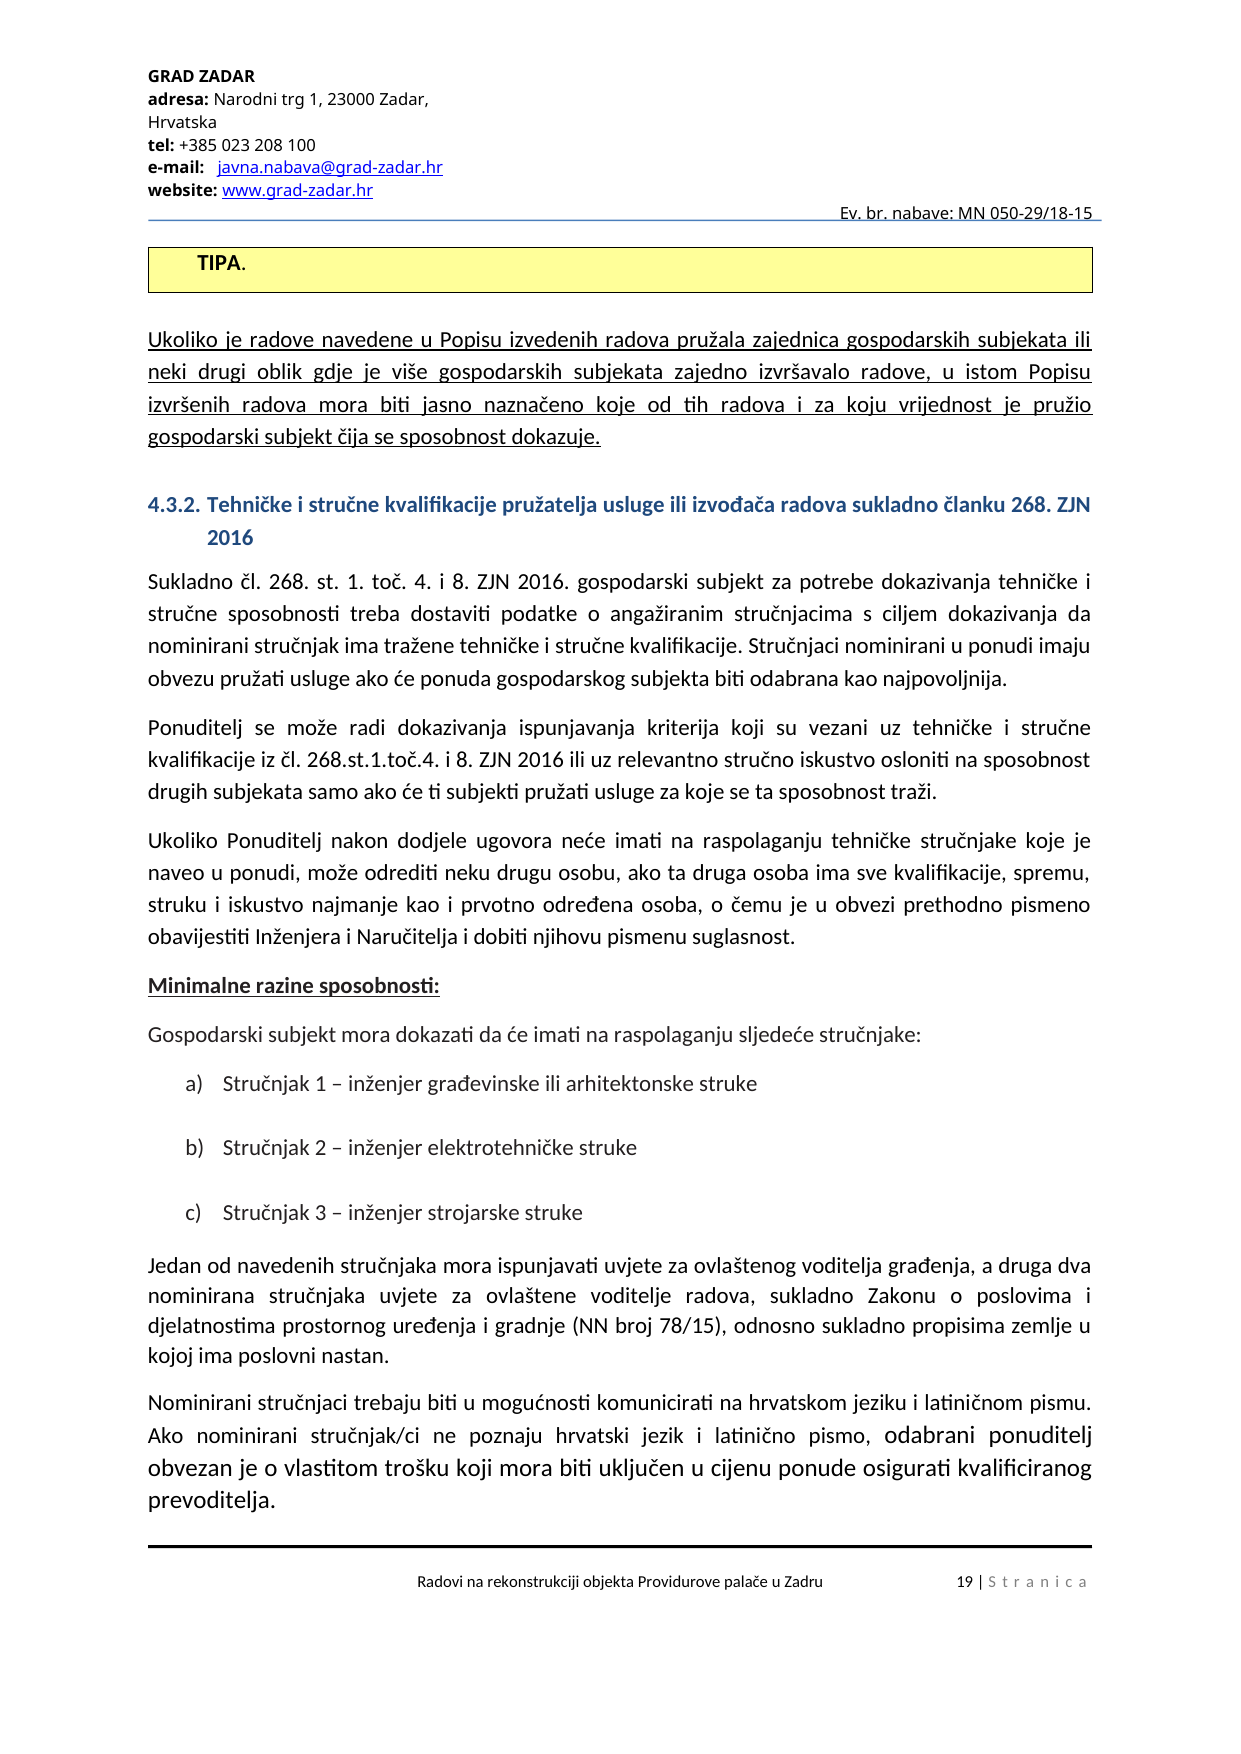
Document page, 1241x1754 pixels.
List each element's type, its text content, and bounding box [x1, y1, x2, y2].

text Ukoliko Ponuditelj nakon dodjele ugovora neće imati na raspolaganju tehničke stručnjake koje je naveo u ponudi, može odrediti neku drugu osobu, ako ta druga osoba ima sve kvalifikacije, spremu, struku i iskustvo najmanje kao i prvotno određena osoba, o čemu je u obvezi prethodno pismeno obavijestiti Inženjera i Naručitelja i dobiti njihovu pismenu suglasnost. [148, 826, 1092, 951]
text Sukladno čl. 268. st. 1. toč. 4. i 8. ZJN 2016. gospodarski subjekt za potrebe dokazivanja tehničke i stručne sposobnosti treba dostaviti podatke o angažiranim stručnjacima s ciljem dokazivanja da nominirani stručnjak ima tražene tehničke i stručne kvalifikacije. Stručnjaci nominirani u ponudi imaju obvezu pružati usluge ako će ponuda gospodarskog subjekta biti odabrana kao najpovoljnija. [148, 567, 1092, 692]
list Stručnjak 1 – inženjer građevinske ili arhitektonske struke [185, 1069, 1092, 1097]
text Gospodarski subjekt mora dokazati da će imati na raspolaganju sljedeće stručnjake: [148, 1020, 1092, 1048]
text Jedan od navedenih stručnjaka mora ispunjavati uvjete za ovlaštenog voditelja građenja, a druga dva nominirana stručnjaka uvjete za ovlaštene voditelje radova, sukladno Zakonu o poslovima i djelatnostima prostornog uređenja i gradnje (NN broj 78/15), odnosno sukladno propisima zemlje u kojoj ima poslovni nastan. [148, 1251, 1092, 1369]
text Nominirani stručnjaci trebaju biti u mogućnosti komunicirati na hrvatskom jeziku i latiničnom pismu. Ako nominirani stručnjak/ci ne poznaju hrvatski jezik i latinično pismo, odabrani ponuditelj obvezan je o vlastitom trošku koji mora biti uključen u cijenu ponude osigurati kvalificiranog prevoditelja. [148, 1388, 1092, 1515]
list Stručnjak 2 – inženjer elektrotehničke struke [185, 1133, 1092, 1161]
text Ukoliko je radove navedene u Popisu izvedenih radova pružala zajednica gospodarskih subjekata ili neki drugi oblik gdje je više gospodarskih subjekata zajedno izvršavalo radove, u istom Popisu izvršenih radova mora biti jasno naznačeno koje od tih radova i za koju vrijednost je pružio gospodarski subjekt čija se sposobnost dokazuje. [148, 415, 1093, 450]
list Stručnjak 3 – inženjer strojarske struke [185, 1198, 1092, 1226]
text Ukoliko je radove navedene u Popisu izvedenih radova pružala zajednica gospodarskih subjekata ili neki drugi oblik gdje je više gospodarskih subjekata zajedno izvršavalo radove, u istom Popisu izvršenih radova mora biti jasno naznačeno koje od tih radova i za koju vrijednost je pružio gospodarski subjekt čija se sposobnost dokazuje. [148, 325, 1093, 414]
subtitle Tehničke i stručne kvalifikacije pružatelja usluge ili izvođača radova sukladno članku 268. ZJN 2016 [148, 490, 1092, 551]
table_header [149, 248, 1092, 292]
text Minimalne razine sposobnosti: [148, 971, 1092, 999]
text Ponuditelj se može radi dokazivanja ispunjavanja kriterija koji su vezani uz tehničke i stručne kvalifikacije iz čl. 268.st.1.toč.4. i 8. ZJN 2016 ili uz relevantno stručno iskustvo osloniti na sposobnost drugih subjekata samo ako će ti subjekti pružati usluge za koje se ta sposobnost traži. [148, 713, 1092, 805]
